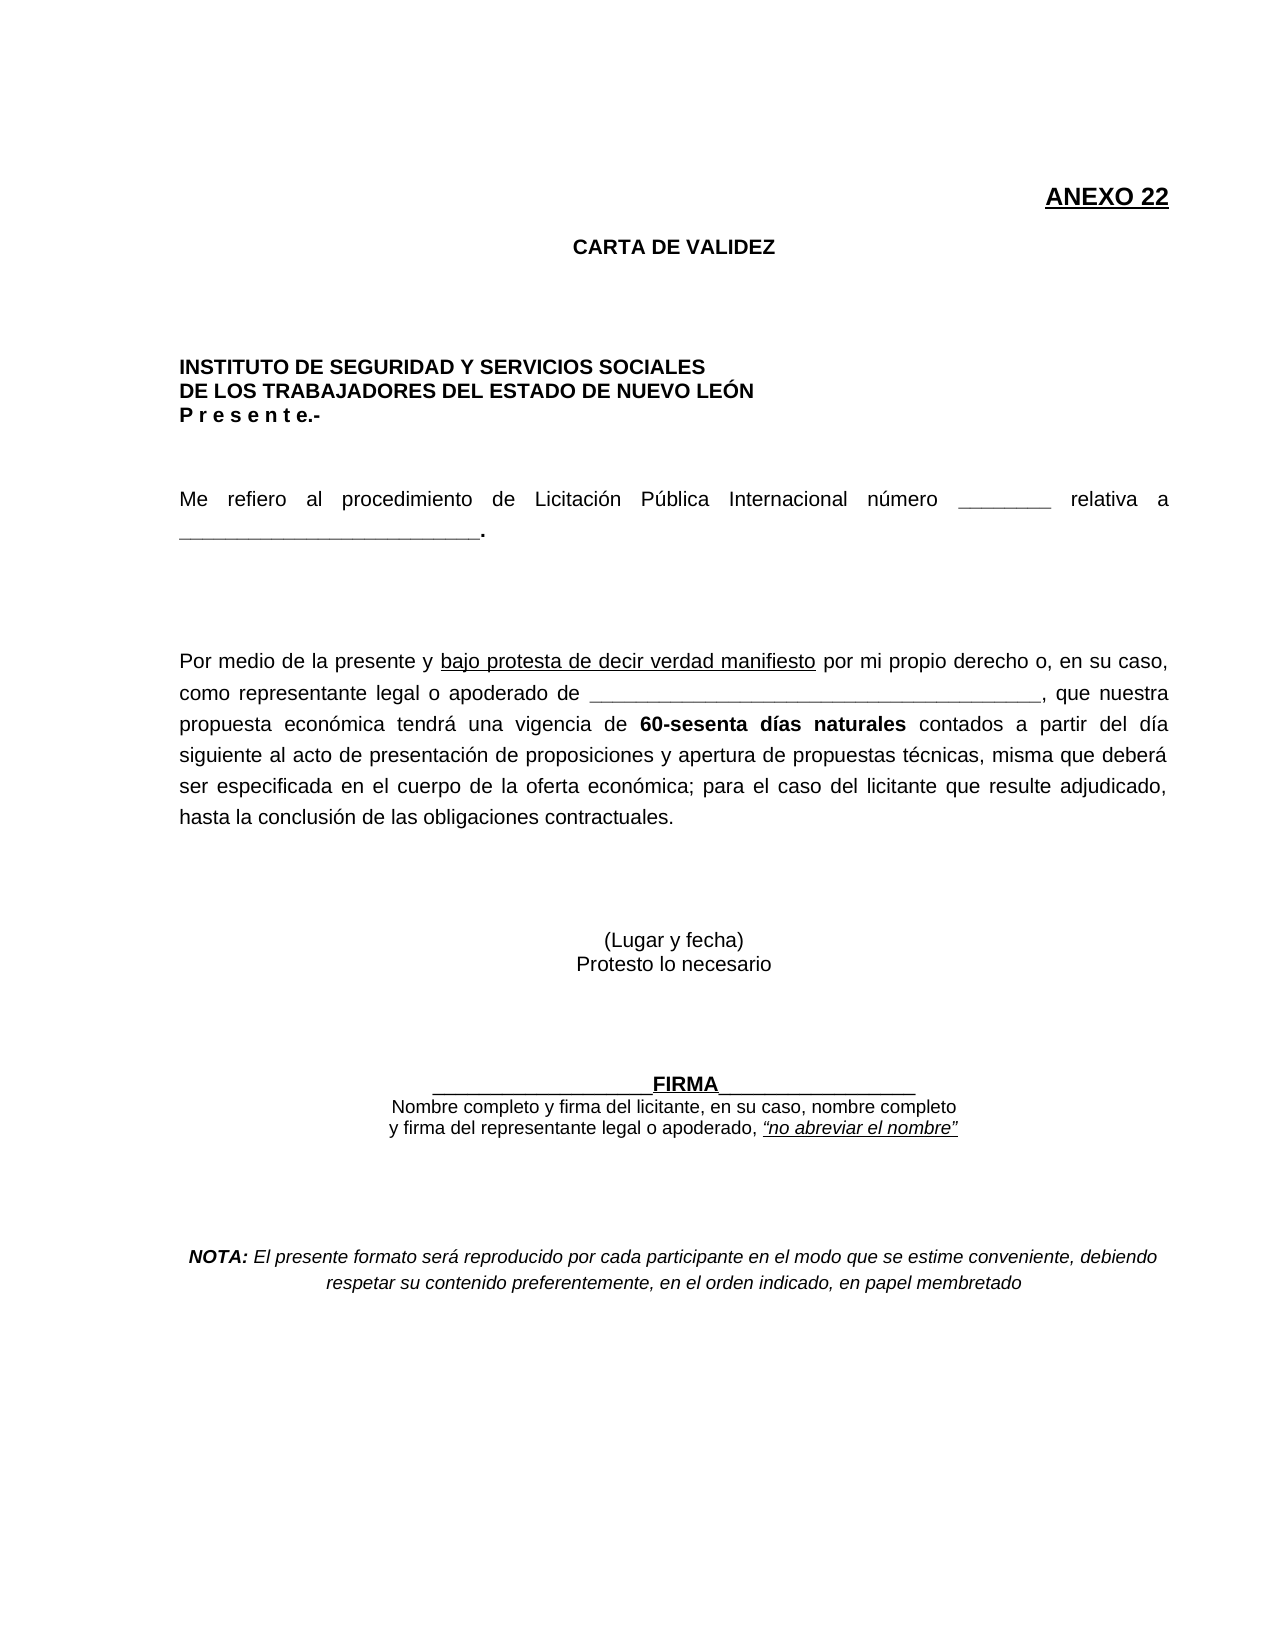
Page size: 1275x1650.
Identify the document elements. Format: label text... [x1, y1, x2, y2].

text DE LOS TRABAJADORES DEL ESTADO DE NUEVO LEÓN [179, 379, 1169, 403]
text Me refiero al procedimiento de Licitación Pública Internacional número ________ relativa a __________________________. [179, 487, 1169, 542]
text NOTA: El presente formato será reproducido por cada participante en el modo que se estime conveniente, debiendo respetar su contenido preferentemente, en el orden indicado, en papel membretado [179, 1246, 1169, 1294]
text Por medio de la presente y bajo protesta de decir verdad manifiesto por mi propio derecho o, en su caso, como representante legal o apoderado de _______________________________________, que nuestra propuesta económica tendrá una vigencia de 60-sesenta días naturales contados a partir del día siguiente al acto de presentación de proposiciones y apertura de propuestas técnicas, misma que deberá ser especificada en el cuerpo de la oferta económica; para el caso del licitante que resulte adjudicado, hasta la conclusión de las obligaciones contractuales. [179, 649, 1169, 829]
text Nombre completo y firma del licitante, en su caso, nombre completo [179, 1095, 1169, 1117]
text ___________________FIRMA_________________ [179, 1071, 1169, 1095]
text INSTITUTO DE SEGURIDAD Y SERVICIOS SOCIALES [179, 355, 1169, 379]
text CARTA DE VALIDEZ [179, 235, 1169, 259]
text y firma del representante legal o apoderado, “no abreviar el nombre” [179, 1117, 1169, 1138]
text P r e s e n t e.- [179, 403, 1169, 427]
text (Lugar y fecha) [179, 928, 1169, 952]
text ANEXO 22 [179, 182, 1169, 211]
text Protesto lo necesario [179, 952, 1169, 976]
